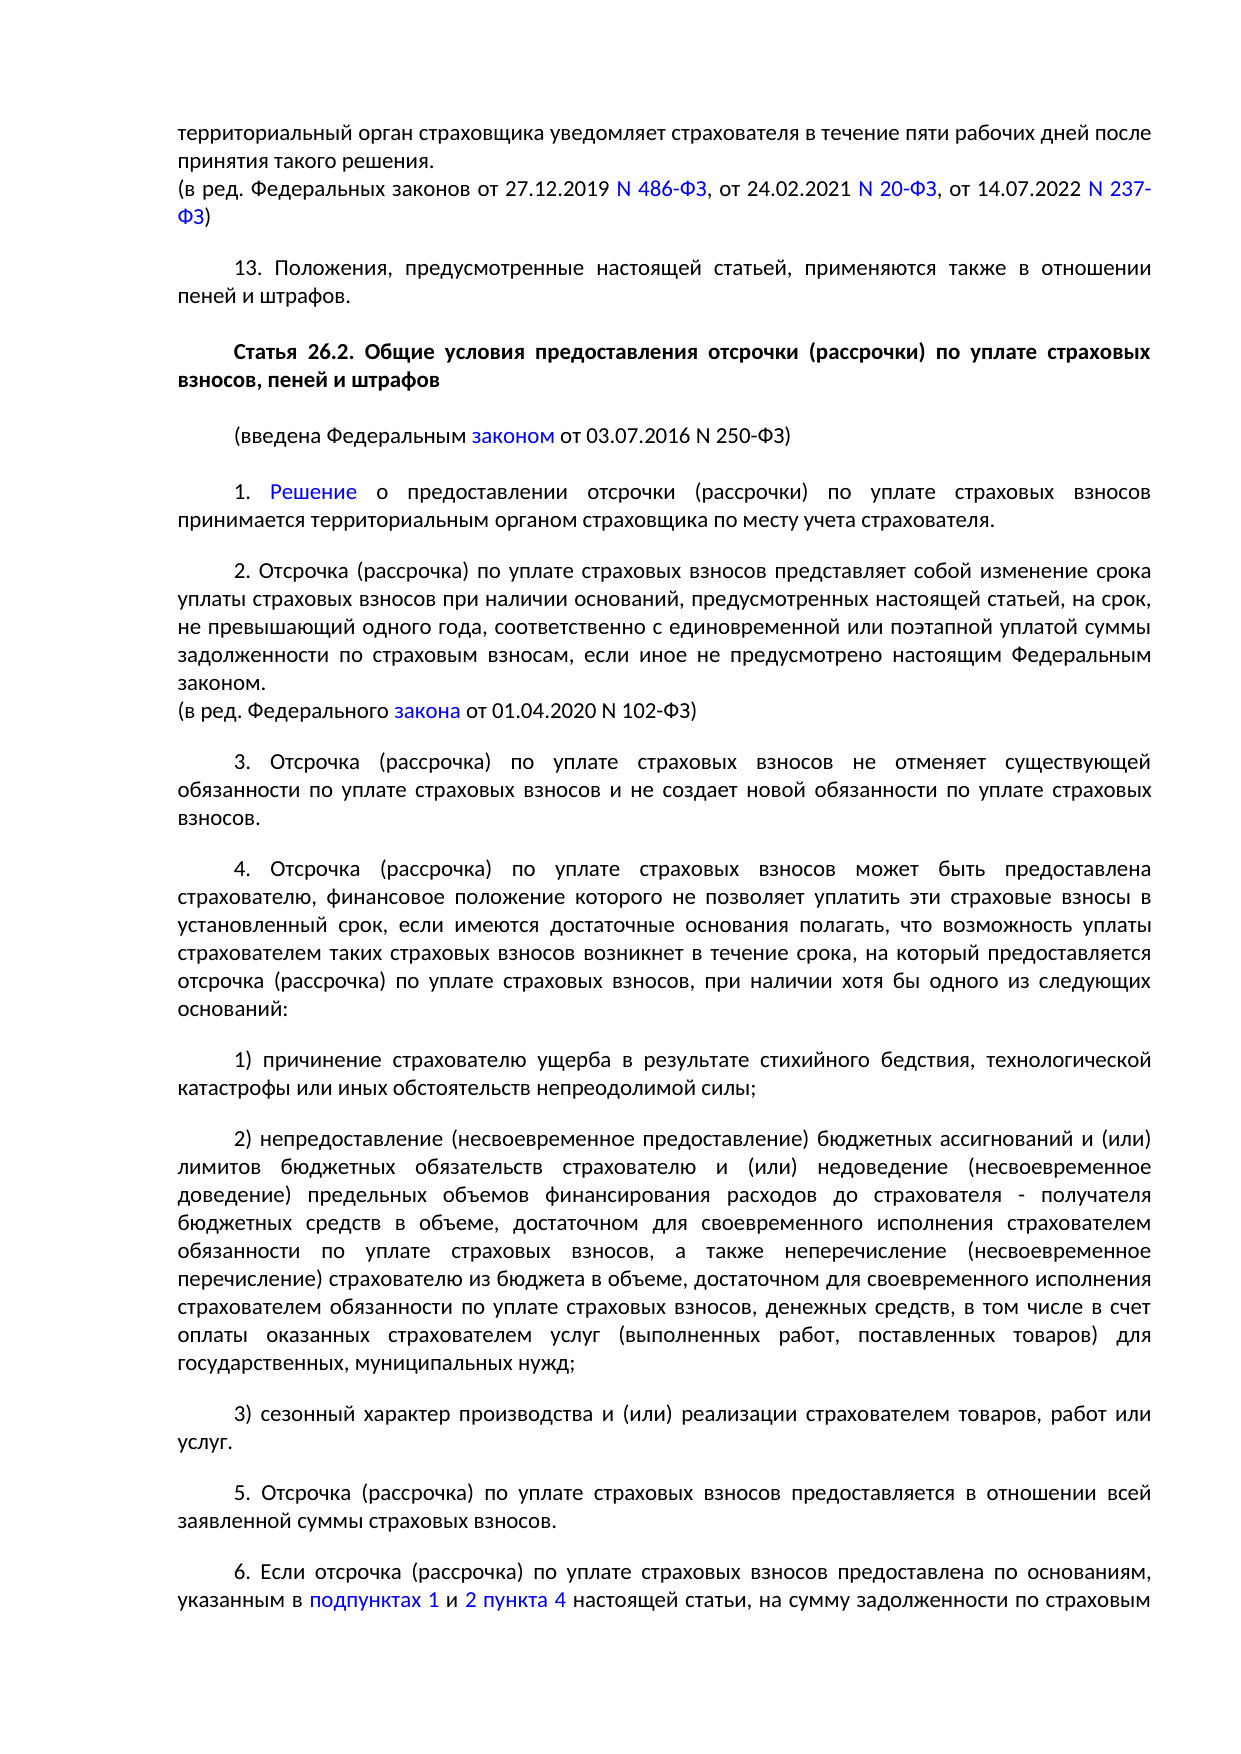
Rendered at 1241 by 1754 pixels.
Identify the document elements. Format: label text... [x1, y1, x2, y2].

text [177, 1557, 1152, 1613]
text 1) причинение страхователю ущерба в результате стихийного бедствия, технологической катастрофы или иных обстоятельств непреодолимой силы; [177, 1045, 1152, 1101]
text (в ред. Федерального закона от 01.04.2020 N 102-ФЗ) [177, 696, 1152, 724]
text 13. Положения, предусмотренные настоящей статьей, применяются также в отношении пеней и штрафов. [177, 253, 1152, 309]
text 2) непредоставление (несвоевременное предоставление) бюджетных ассигнований и (или) лимитов бюджетных обязательств страхователю и (или) недоведение (несвоевременное доведение) предельных объемов финансирования расходов до страхователя - получателя бюджетных средств в объеме, достаточном для своевременного исполнения страхователем обязанности по уплате страховых взносов, а также неперечисление (несвоевременное перечисление) страхователю из бюджета в объеме, достаточном для своевременного исполнения страхователем обязанности по уплате страховых взносов, денежных средств, в том числе в счет оплаты оказанных страхователем услуг (выполненных работ, поставленных товаров) для государственных, муниципальных нужд; [177, 1124, 1152, 1376]
text 3) сезонный характер производства и (или) реализации страхователем товаров, работ или услуг. [177, 1399, 1152, 1455]
text 5. Отсрочка (рассрочка) по уплате страховых взносов предоставляется в отношении всей заявленной суммы страховых взносов. [177, 1478, 1152, 1534]
text (введена Федеральным законом от 03.07.2016 N 250-ФЗ) [177, 421, 1152, 449]
text (в ред. Федеральных законов от 27.12.2019 N 486-ФЗ, от 24.02.2021 N 20-ФЗ, от 14.07.2022 N 237-ФЗ) [177, 174, 1152, 230]
text 2. Отсрочка (рассрочка) по уплате страховых взносов представляет собой изменение срока уплаты страховых взносов при наличии оснований, предусмотренных настоящей статьей, на срок, не превышающий одного года, соответственно с единовременной или поэтапной уплатой суммы задолженности по страховым взносам, если иное не предусмотрено настоящим Федеральным законом. [177, 556, 1152, 696]
title Статья 26.2. Общие условия предоставления отсрочки (рассрочки) по уплате страховых взносов, пеней и штрафов [177, 337, 1152, 393]
text 1. Решение о предоставлении отсрочки (рассрочки) по уплате страховых взносов принимается территориальным органом страховщика по месту учета страхователя. [177, 477, 1152, 533]
text 4. Отсрочка (рассрочка) по уплате страховых взносов может быть предоставлена страхователю, финансовое положение которого не позволяет уплатить эти страховые взносы в установленный срок, если имеются достаточные основания полагать, что возможность уплаты страхователем таких страховых взносов возникнет в течение срока, на который предоставляется отсрочка (рассрочка) по уплате страховых взносов, при наличии хотя бы одного из следующих оснований: [177, 854, 1152, 1022]
text 3. Отсрочка (рассрочка) по уплате страховых взносов не отменяет существующей обязанности по уплате страховых взносов и не создает новой обязанности по уплате страховых взносов. [177, 747, 1152, 831]
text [177, 118, 1152, 174]
